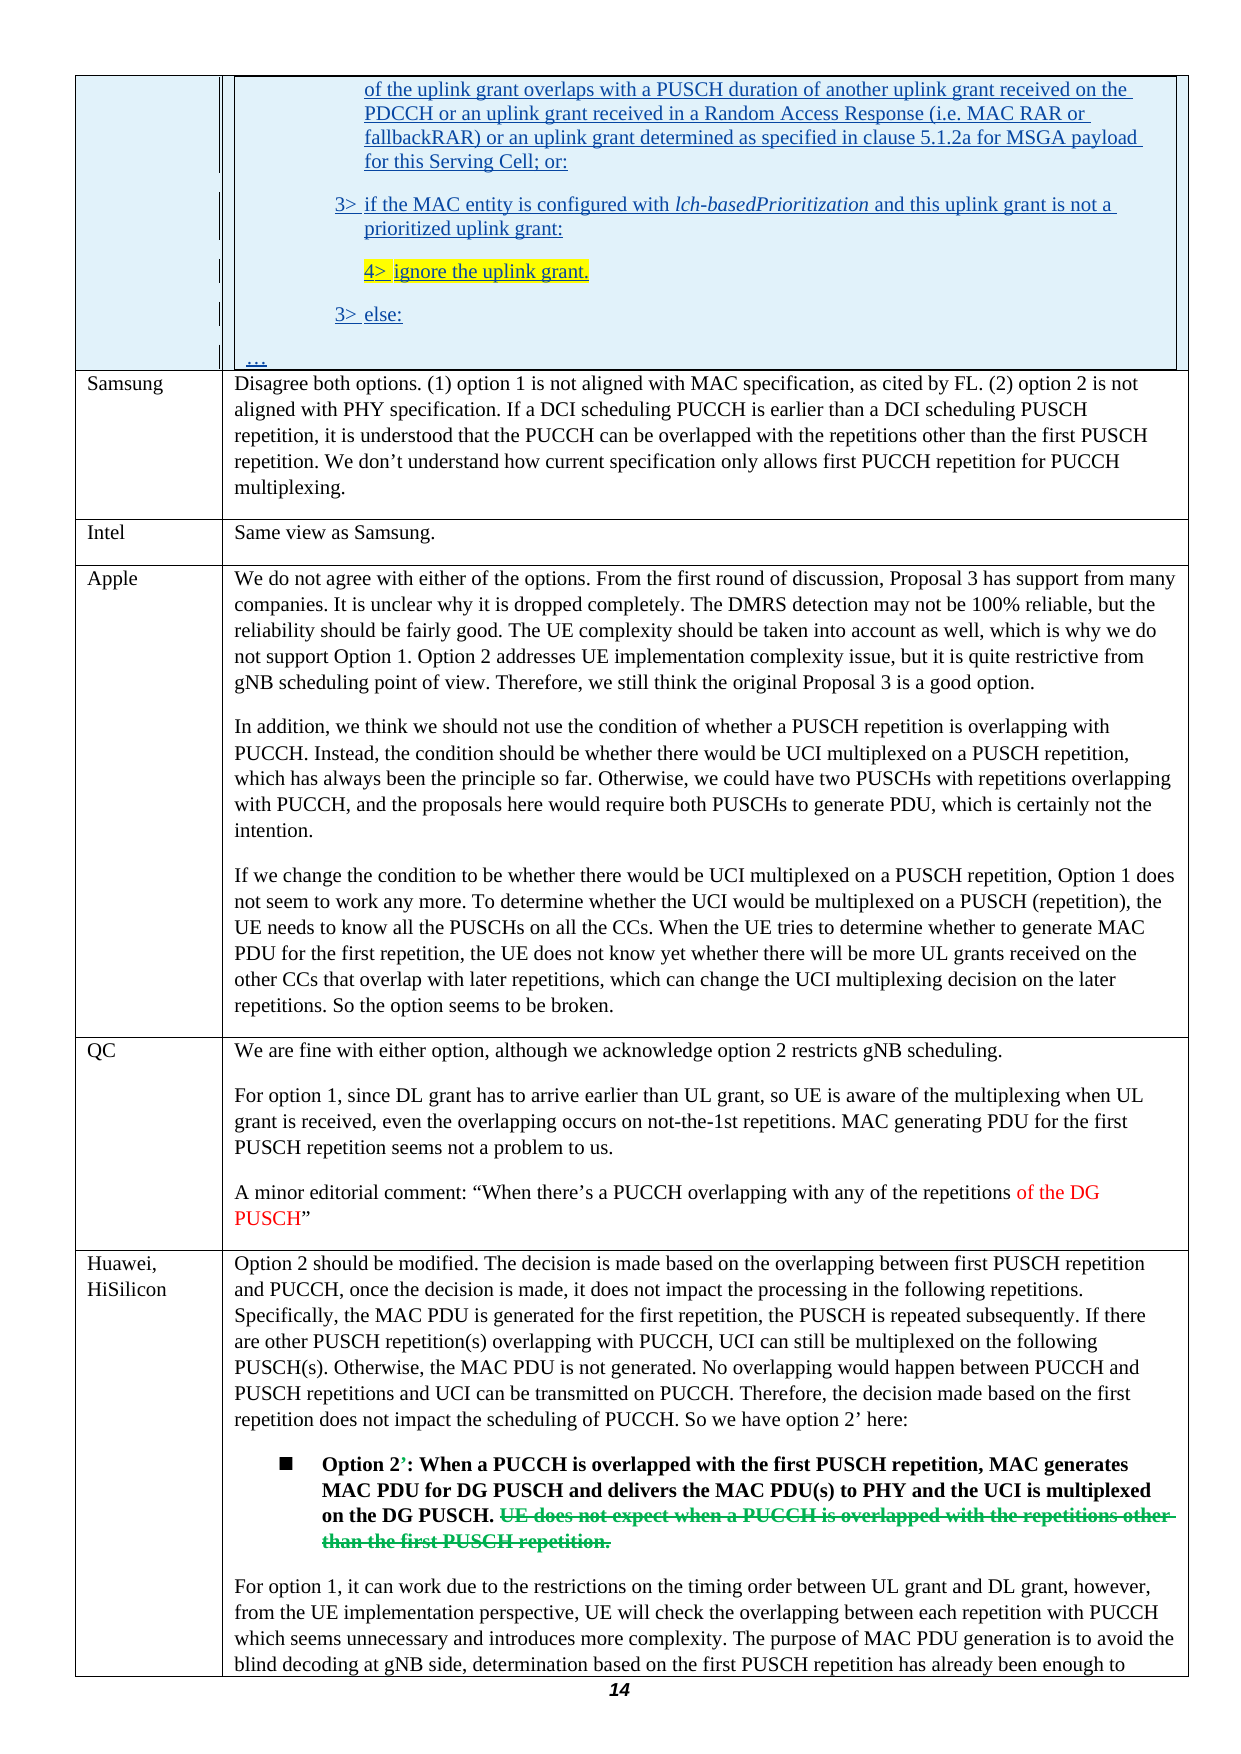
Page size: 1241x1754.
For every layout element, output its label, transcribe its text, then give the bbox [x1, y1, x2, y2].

table_cell Same view as Samsung. [223, 520, 1188, 565]
table_cell Samsung [76, 371, 222, 519]
table_cell We do not agree with either of the options. From the first round of discussion, Proposal 3 has support from many companies. It is unclear why it is dropped completely. The DMRS detection may not be 100% reliable, but the reliability should be fairly good. The UE complexity should be taken into account as well, which is why we do not support Option 1. Option 2 addresses UE implementation complexity issue, but it is quite restrictive from gNB scheduling point of view. Therefore, we still think the original Proposal 3 is a good option. In addition, we think we should not use the condition of whether a PUSCH repetition is overlapping with PUCCH. Instead, the condition should be whether there would be UCI multiplexed on a PUSCH repetition, which has always been the principle so far. Otherwise, we could have two PUSCHs with repetitions overlapping with PUCCH, and the proposals here would require both PUSCHs to generate PDU, which is certainly not the intention. If we change the condition to be whether there would be UCI multiplexed on a PUSCH repetition, Option 1 does not seem to work any more. To determine whether the UCI would be multiplexed on a PUSCH (repetition), the UE needs to know all the PUSCHs on all the CCs. When the UE tries to determine whether to generate MAC PDU for the first repetition, the UE does not know yet whether there will be more UL grants received on the other CCs that overlap with later repetitions, which can change the UCI multiplexing decision on the later repetitions. So the option seems to be broken. [223, 566, 1188, 1037]
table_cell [223, 1251, 1188, 1676]
table_cell Apple [76, 566, 222, 1037]
table_cell Huawei, HiSilicon [76, 1251, 222, 1676]
table_cell Disagree both options. (1) option 1 is not aligned with MAC specification, as cited by FL. (2) option 2 is not aligned with PHY specification. If a DCI scheduling PUCCH is earlier than a DCI scheduling PUSCH repetition, it is understood that the PUCCH can be overlapped with the repetitions other than the first PUSCH repetition. We don’t understand how current specification only allows first PUCCH repetition for PUCCH multiplexing. [223, 371, 1188, 519]
table_cell We are fine with either option, although we acknowledge option 2 restricts gNB scheduling. For option 1, since DL grant has to arrive earlier than UL grant, so UE is aware of the multiplexing when UL grant is received, even the overlapping occurs on not-the-1st repetitions. MAC generating PDU for the first PUSCH repetition seems not a problem to us. A minor editorial comment: “When there’s a PUCCH overlapping with any of the repetitions of the DG PUSCH” [223, 1038, 1188, 1250]
table_cell Intel [76, 520, 222, 565]
table_cell QC [76, 1038, 222, 1250]
